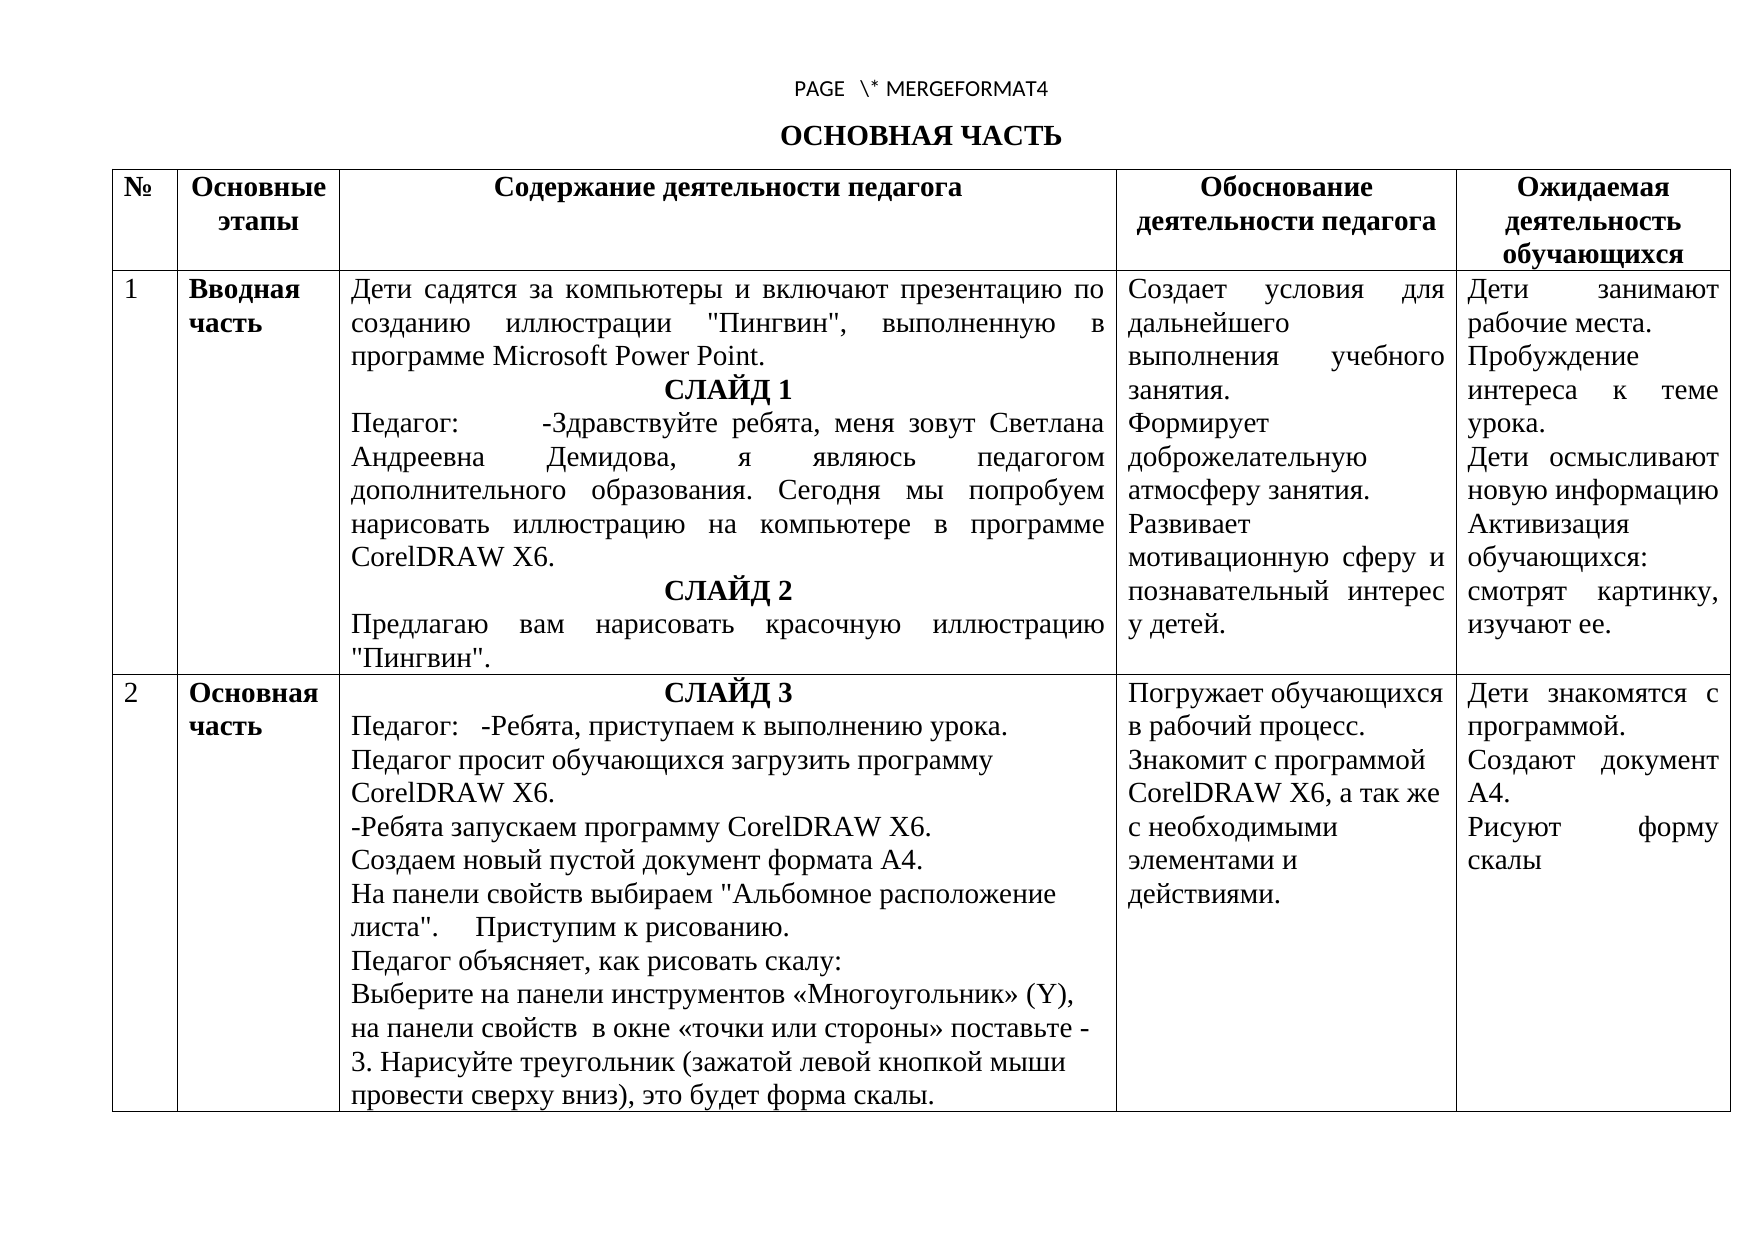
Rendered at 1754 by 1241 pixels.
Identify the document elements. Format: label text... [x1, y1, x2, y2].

table_header Ожидаемая деятельность обучающихся [1457, 170, 1730, 270]
table_cell 2 [113, 675, 177, 1111]
table_header Обоснование деятельности педагога [1117, 170, 1456, 270]
table_cell Дети занимают рабочие места. Пробуждение интереса к теме урока. Дети осмысливают новую информацию Активизация обучающихся: смотрят картинку, изучают ее. [1457, 271, 1730, 674]
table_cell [1457, 675, 1730, 1111]
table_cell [1117, 675, 1456, 1111]
table_cell 1 [113, 271, 177, 674]
table_header № [113, 170, 177, 270]
table_header Содержание деятельности педагога [340, 170, 1116, 270]
table_cell Создает условия для дальнейшего выполнения учебного занятия. Формирует доброжелательную атмосферу занятия. Развивает мотивационную сферу и познавательный интерес у детей. [1117, 271, 1456, 674]
table_header Основные этапы [178, 170, 339, 270]
table_cell Основная часть [178, 675, 339, 1111]
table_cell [340, 675, 1116, 1111]
text ОСНОВНАЯ ЧАСТЬ [177, 118, 1665, 152]
table_cell Дети садятся за компьютеры и включают презентацию по созданию иллюстрации "Пингвин", выполненную в программе Microsoft Power Point. СЛАЙД 1 Педагог: -Здравствуйте ребята, меня зовут Светлана Андреевна Демидова, я являюсь педагогом дополнительного образования. Сегодня мы попробуем нарисовать иллюстрацию на компьютере в программе CorelDRAW X6. СЛАЙД 2 Предлагаю вам нарисовать красочную иллюстрацию "Пингвин". [340, 271, 1116, 674]
table_cell Вводная часть [178, 271, 339, 674]
